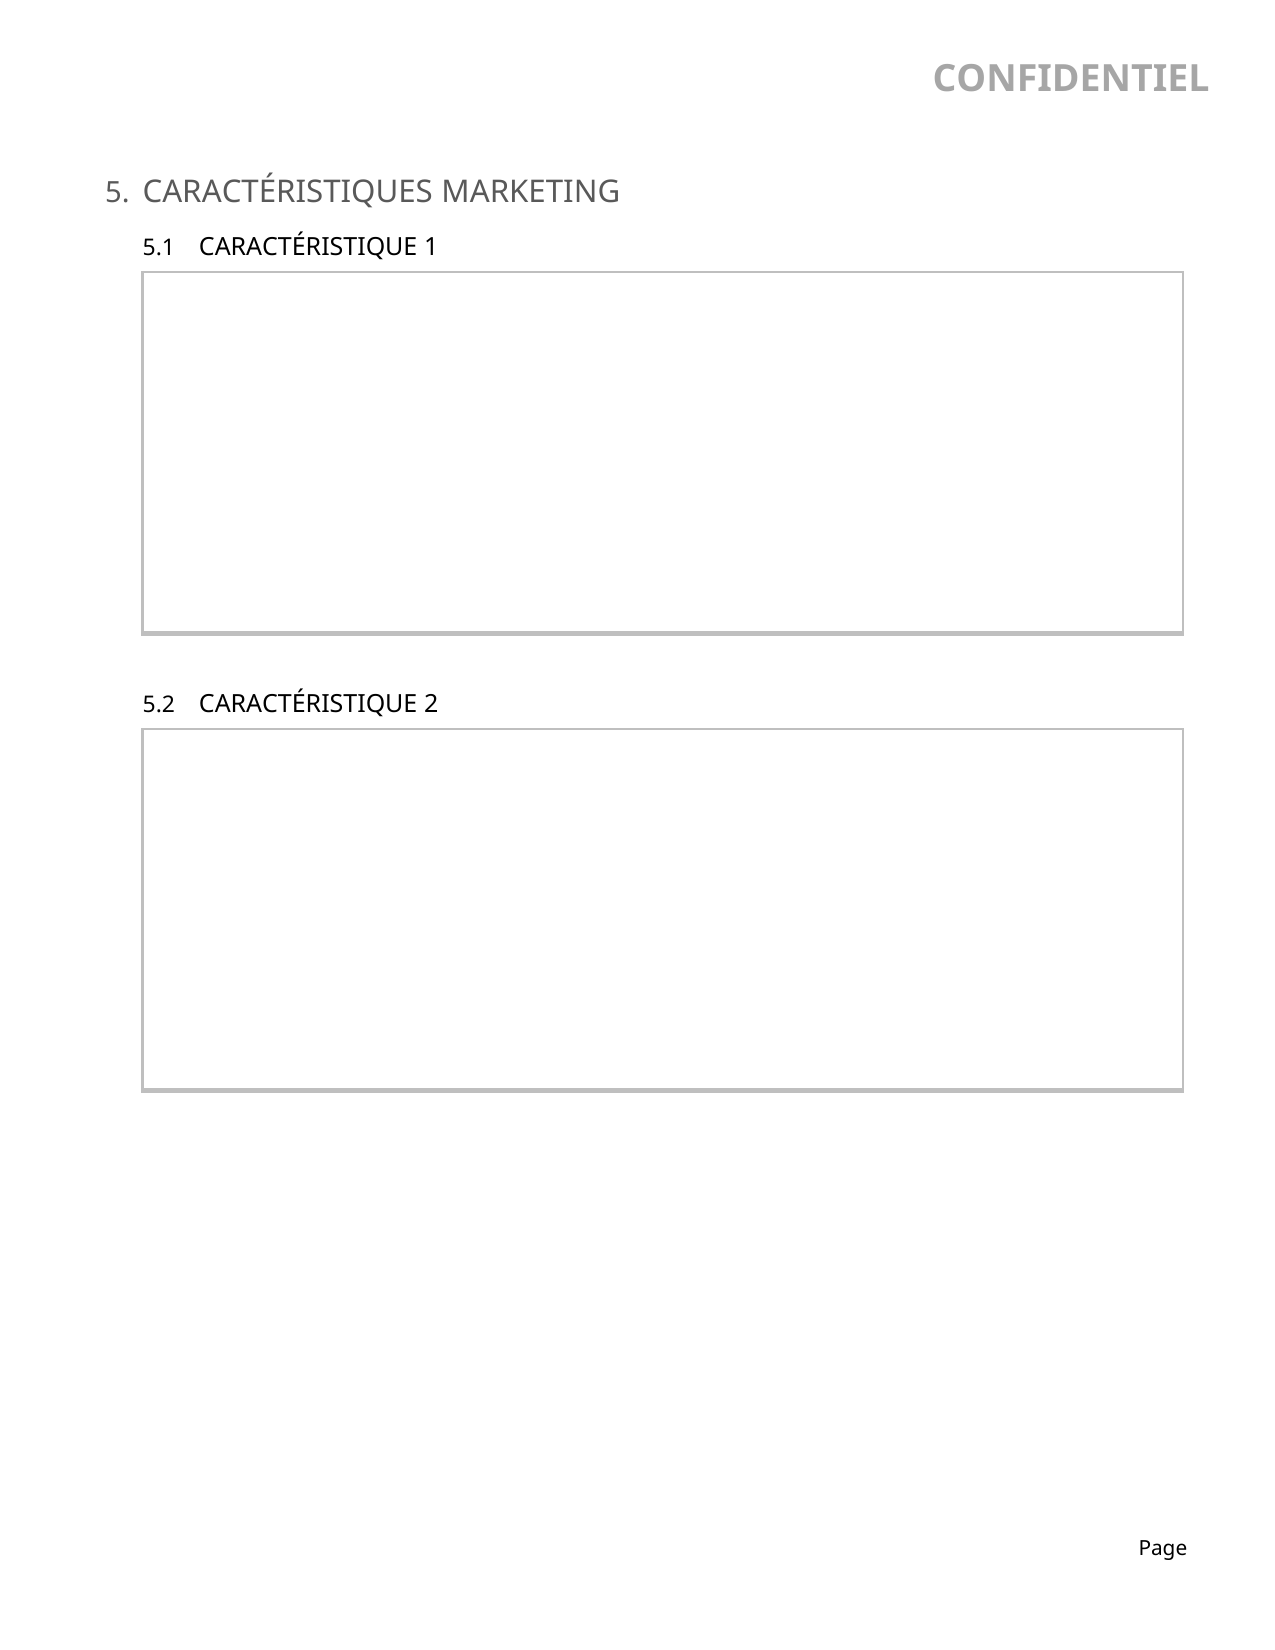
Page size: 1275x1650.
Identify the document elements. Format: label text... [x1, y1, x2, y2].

subtitle CARACTÉRISTIQUE 1 [142, 228, 1200, 262]
subtitle CARACTÉRISTIQUES MARKETING [105, 169, 1200, 212]
table_header [144, 730, 1182, 1088]
table_header [144, 273, 1182, 631]
subtitle CARACTÉRISTIQUE 2 [142, 686, 1200, 720]
